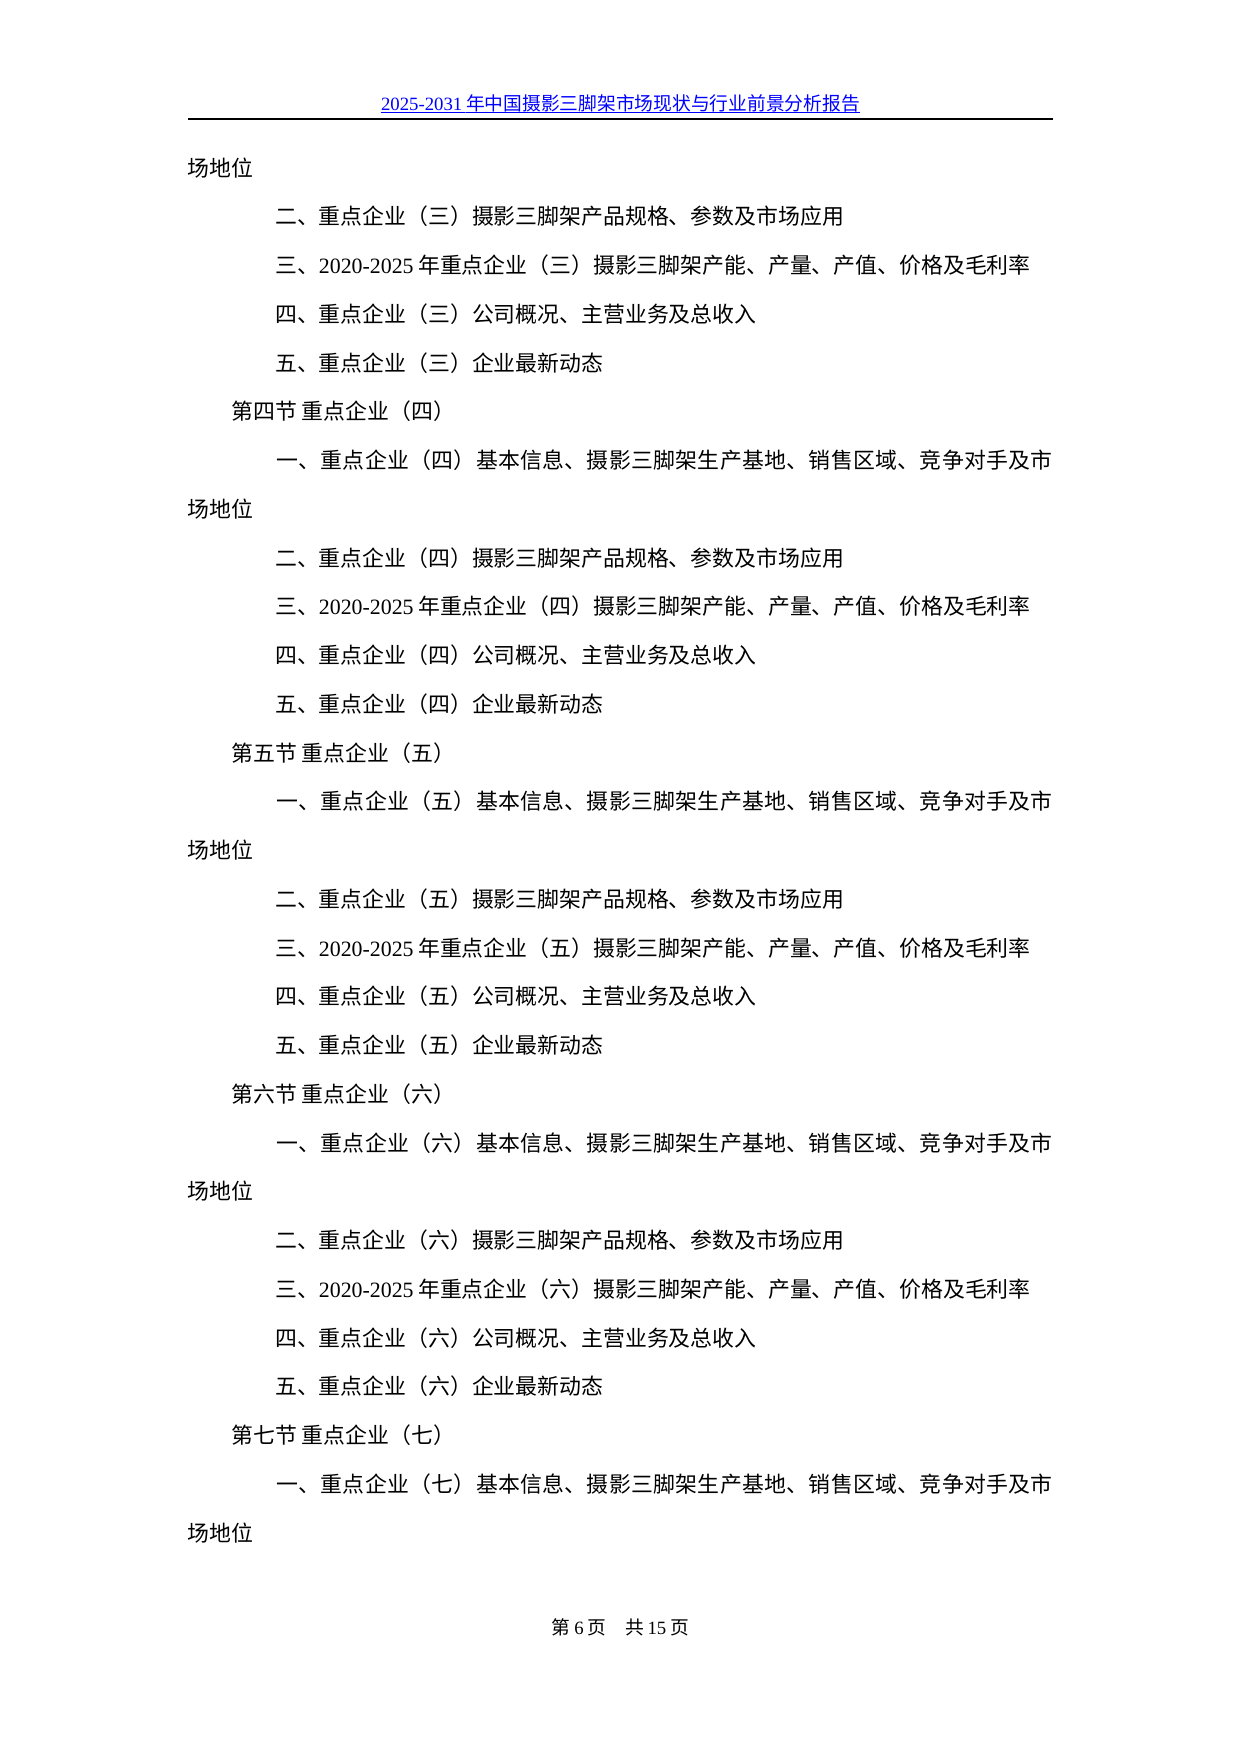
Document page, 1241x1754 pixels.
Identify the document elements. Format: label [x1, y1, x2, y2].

text [187, 150, 1053, 1548]
